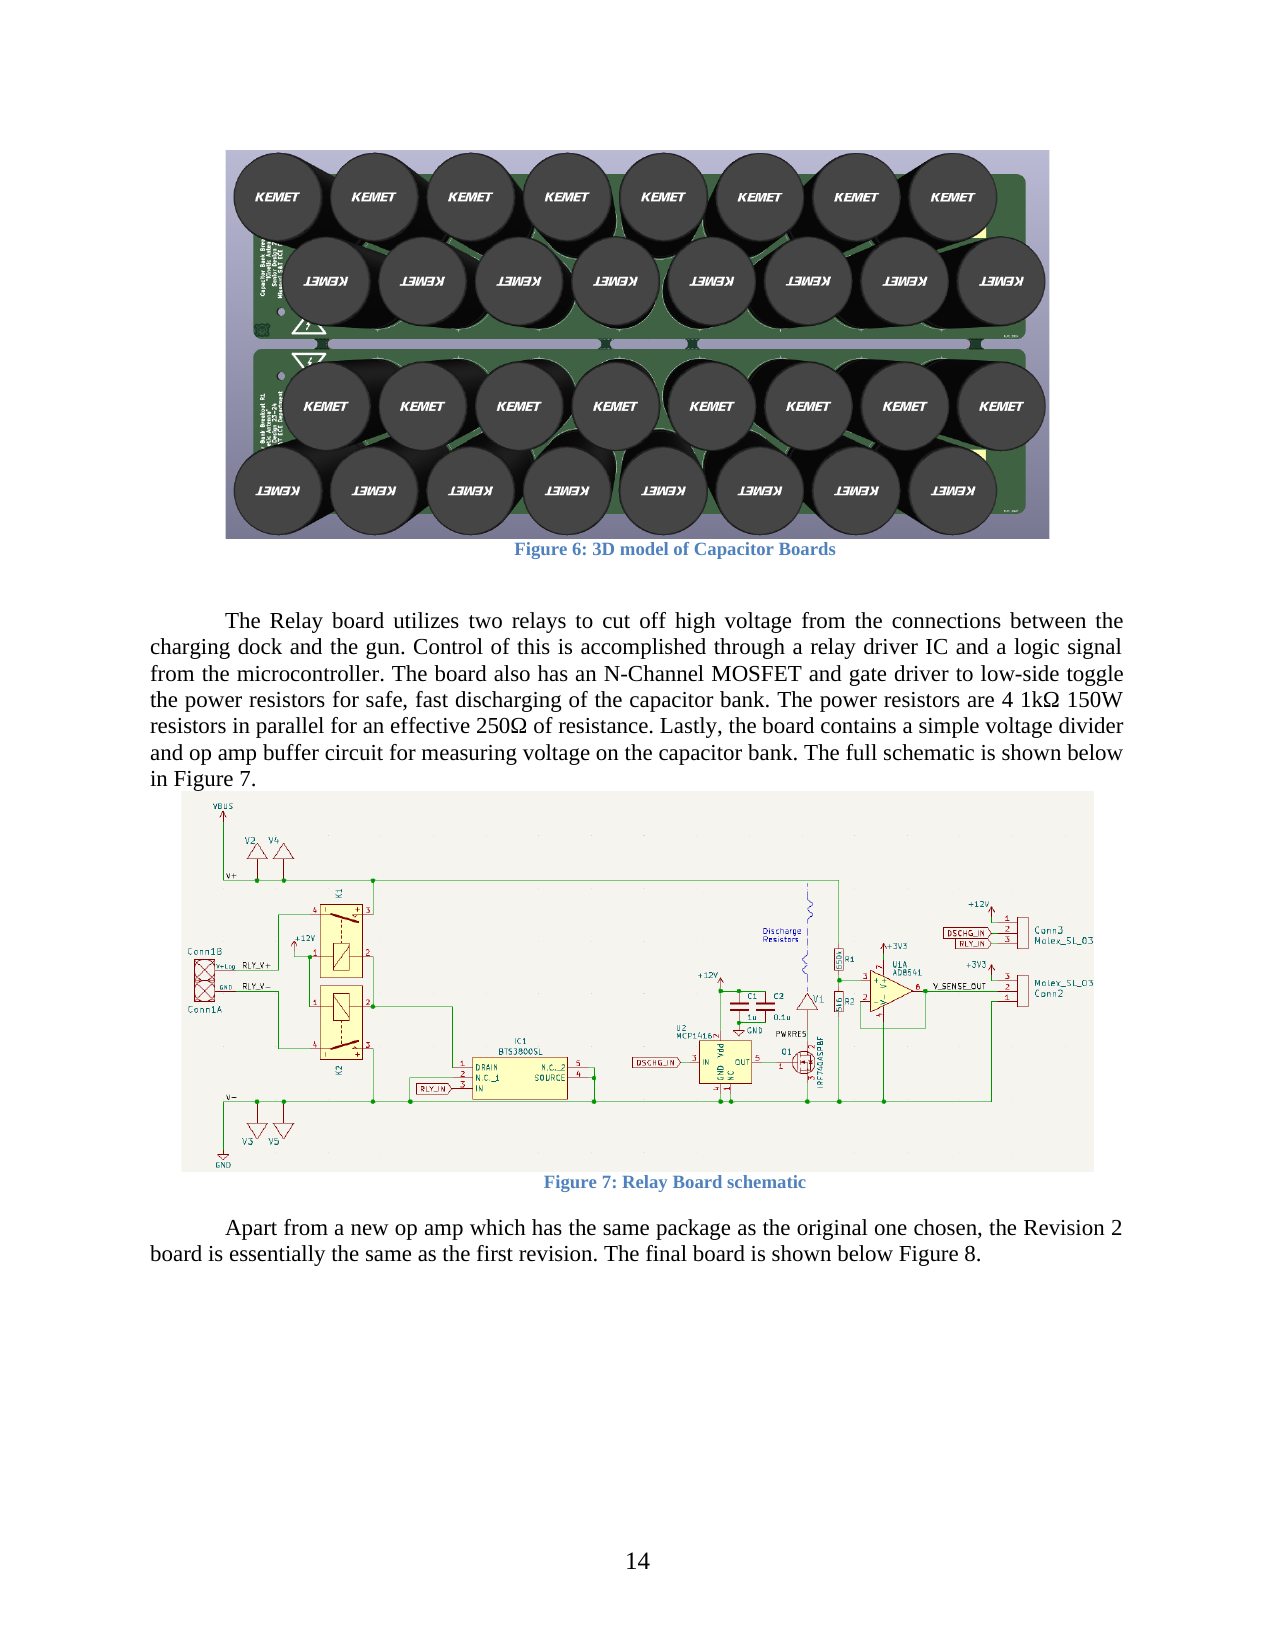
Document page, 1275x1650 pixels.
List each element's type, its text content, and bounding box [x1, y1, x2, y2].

text Apart from a new op amp which has the same package as the original one chosen, the Revision 2 board is essentially the same as the first revision. The final board is shown below Figure 8. [150, 1214, 1125, 1266]
picture [225, 150, 1050, 539]
picture [181, 791, 1094, 1172]
text The Relay board utilizes two relays to cut off high voltage from the connections between the charging dock and the gun. Control of this is accomplished through a relay driver IC and a logic signal from the microcontroller. The board also has an N-Channel MOSFET and gate driver to low-side toggle the power resistors for safe, fast discharging of the capacitor bank. The power resistors are 4 1kΩ 150W resistors in parallel for an effective 250Ω of resistance. Lastly, the board contains a simple voltage divider and op amp buffer circuit for measuring voltage on the capacitor bank. The full schematic is shown below in Figure 7. [150, 607, 1125, 791]
